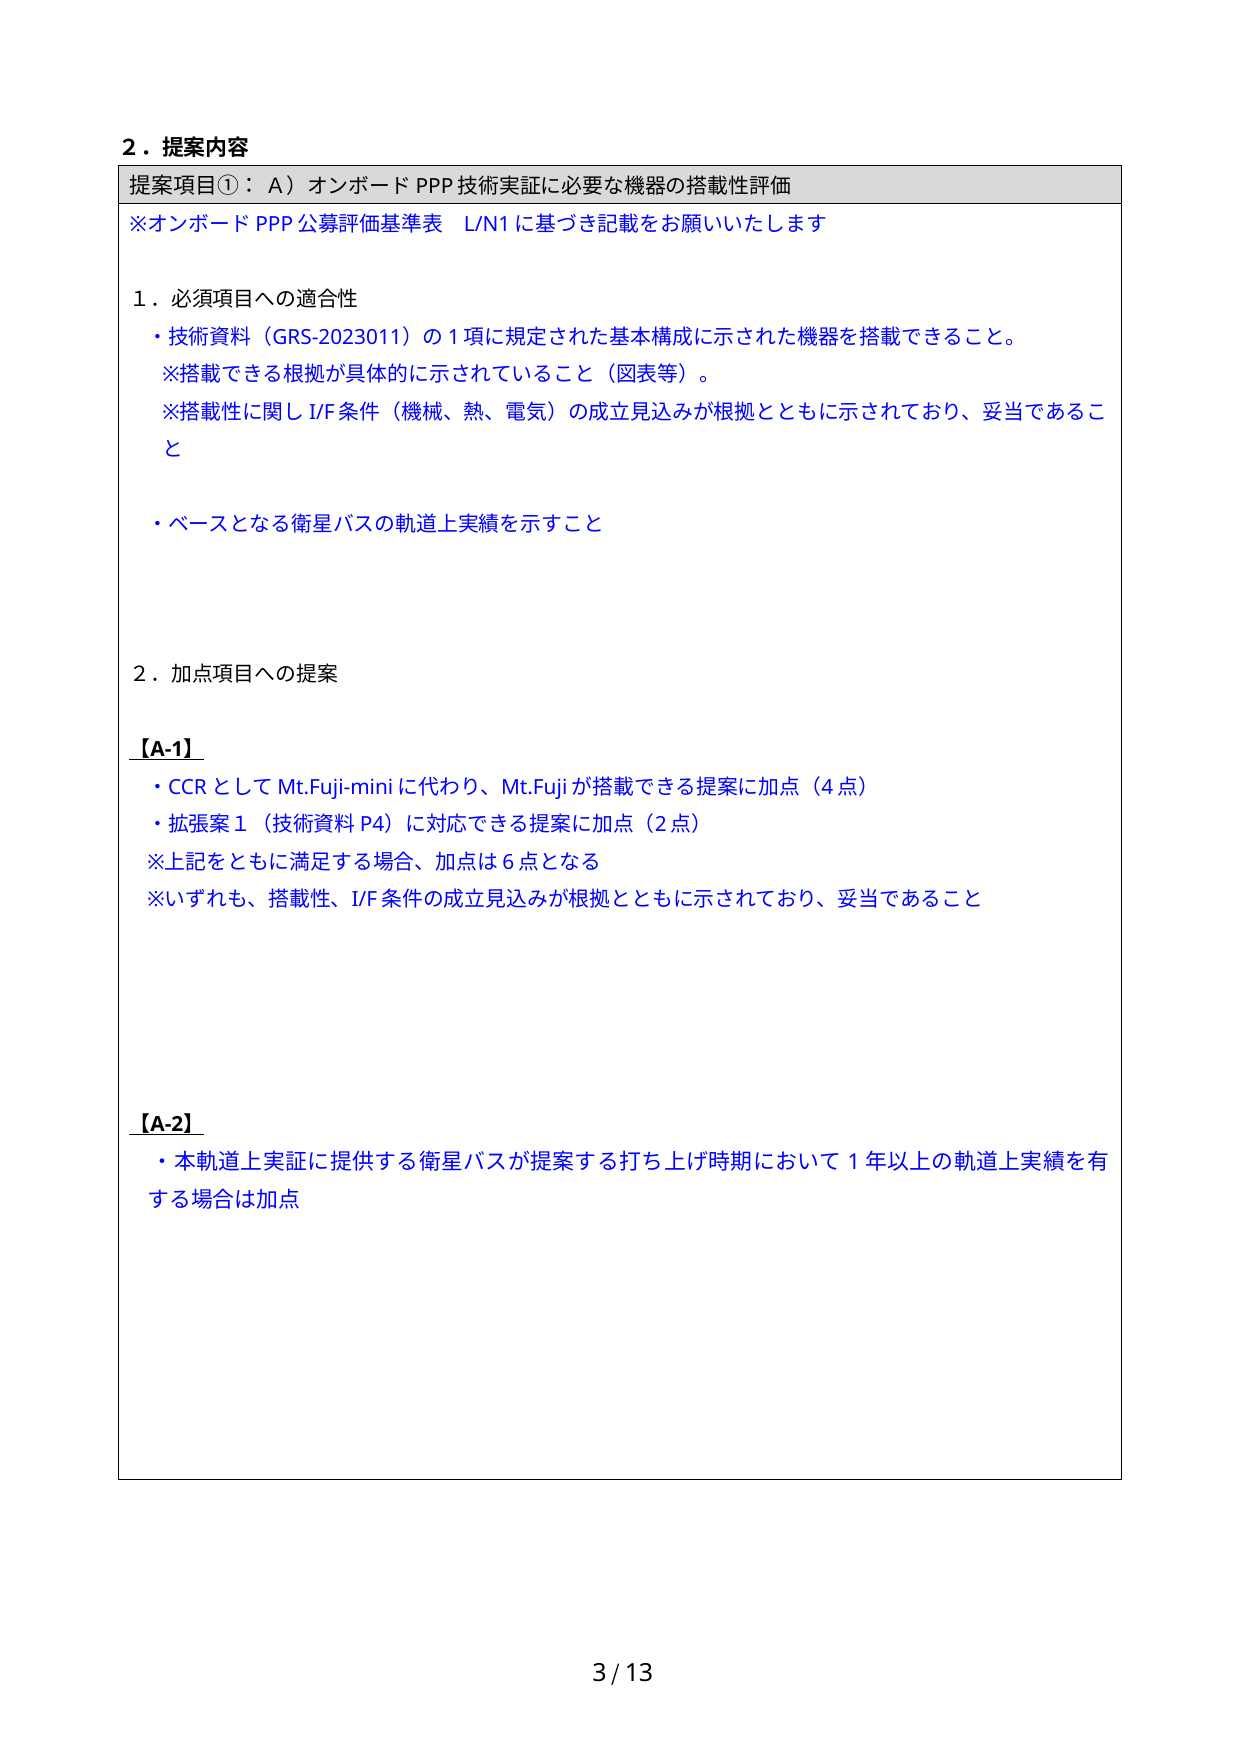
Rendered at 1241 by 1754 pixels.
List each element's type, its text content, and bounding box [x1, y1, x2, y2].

table_header 提案項目①： Ａ）オンボードPPP技術実証に必要な機器の搭載性評価 [119, 166, 1121, 203]
text ２．提案内容 [118, 127, 1122, 164]
table_cell ※オンボードPPP公募評価基準表 L/N1に基づき記載をお願いいたします １．必須項目への適合性 ・技術資料（GRS-2023011）の1項に規定された基本構成に示された機器を搭載できること。 ※搭載できる根拠が具体的に示されていること（図表等）。 ※搭載性に関しI/F条件（機械、熱、電気）の成立見込みが根拠とともに示されており、妥当であること ・ベースとなる衛星バスの軌道上実績を示すこと ２．加点項目への提案 【A-1】 ・CCRとしてMt.Fuji-miniに代わり、Mt.Fujiが搭載できる提案に加点（4点） ・拡張案１（技術資料P4）に対応できる提案に加点（2点） ※上記をともに満足する場合、加点は6点となる ※いずれも、搭載性、I/F条件の成立見込みが根拠とともに示されており、妥当であること 【A-2】 ・本軌道上実証に提供する衛星バスが提案する打ち上げ時期において1年以上の軌道上実績を有する場合は加点 [119, 204, 1121, 1479]
